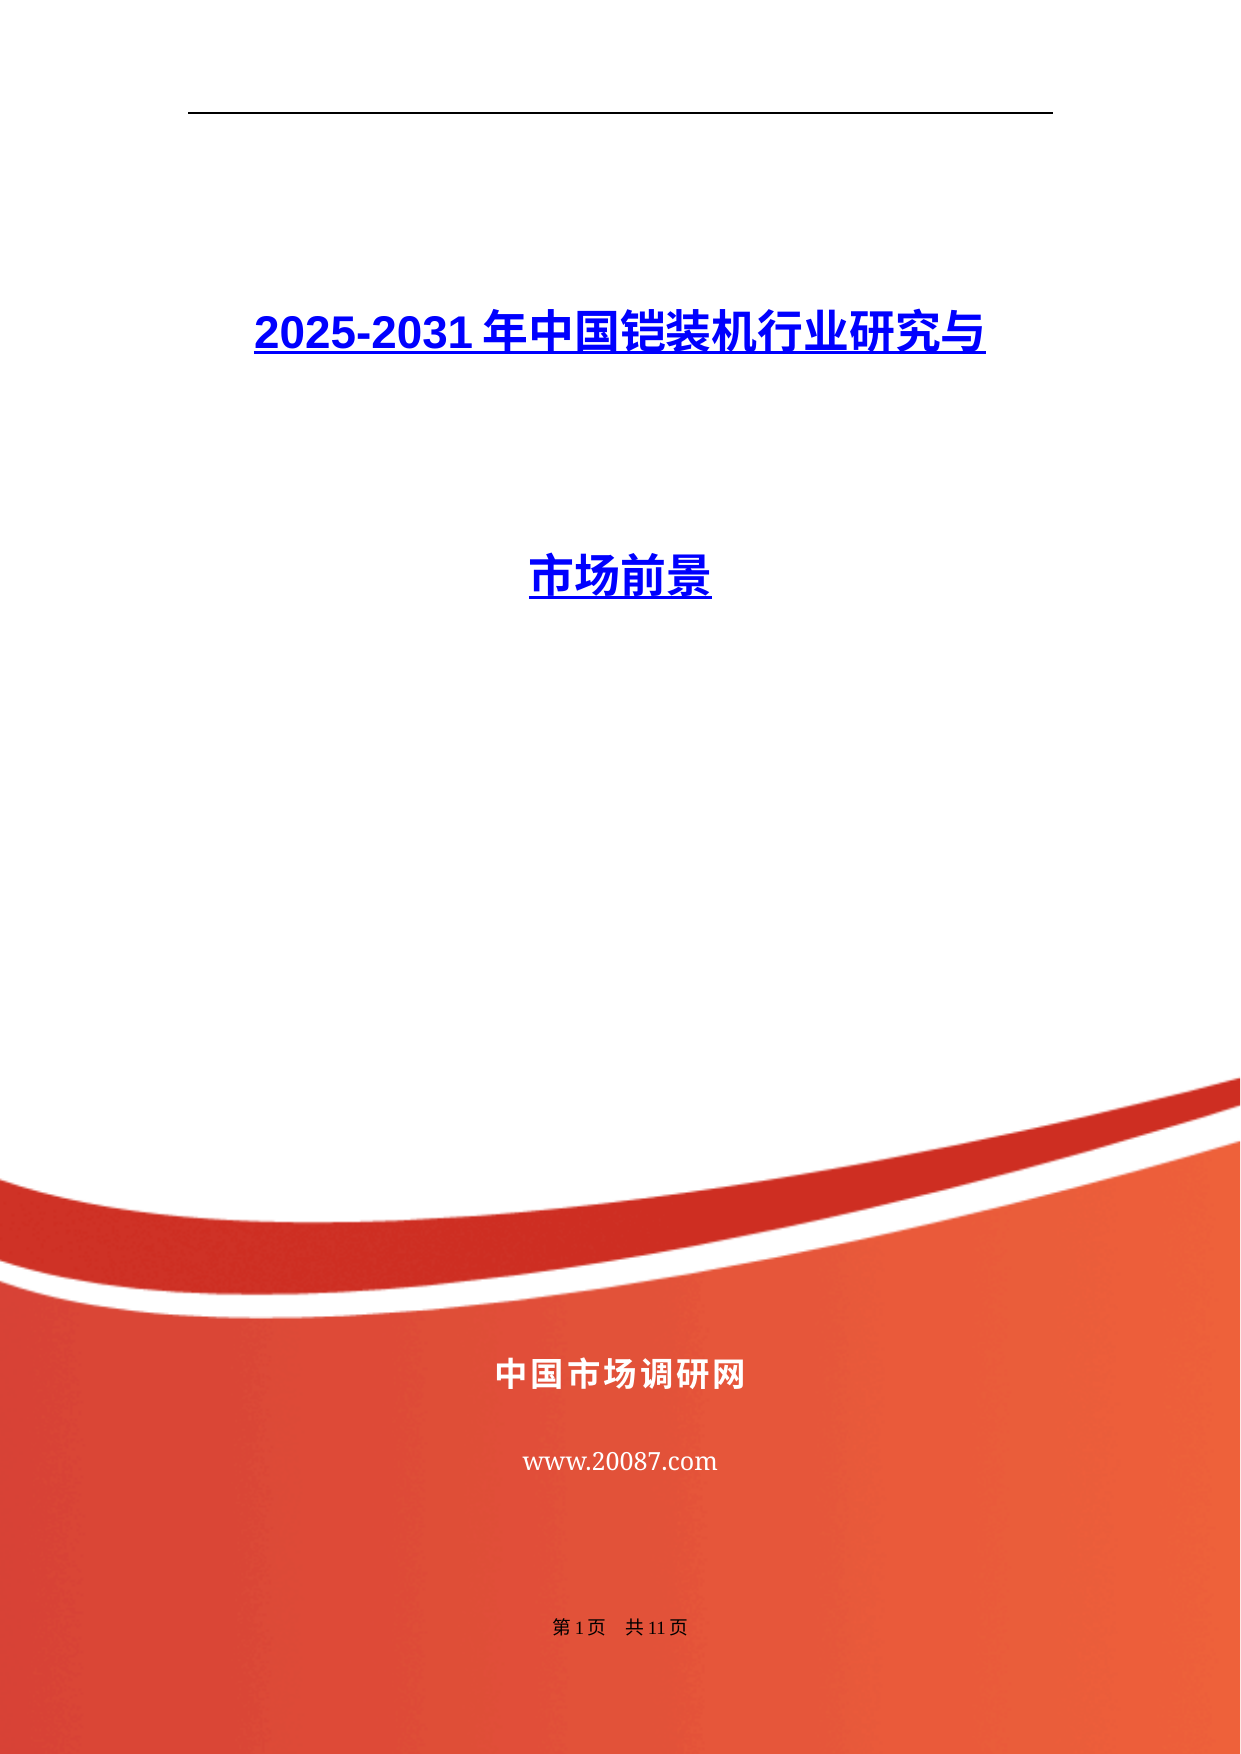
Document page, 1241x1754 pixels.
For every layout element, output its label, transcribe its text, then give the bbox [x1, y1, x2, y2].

subtitle 中国市场调研网 [187, 1339, 1053, 1404]
picture [0, 1006, 1241, 1754]
text www.20087.com [187, 1428, 1053, 1493]
table_header 2025-2031年中国铠装机行业研究与市场前景 [188, 207, 1053, 773]
